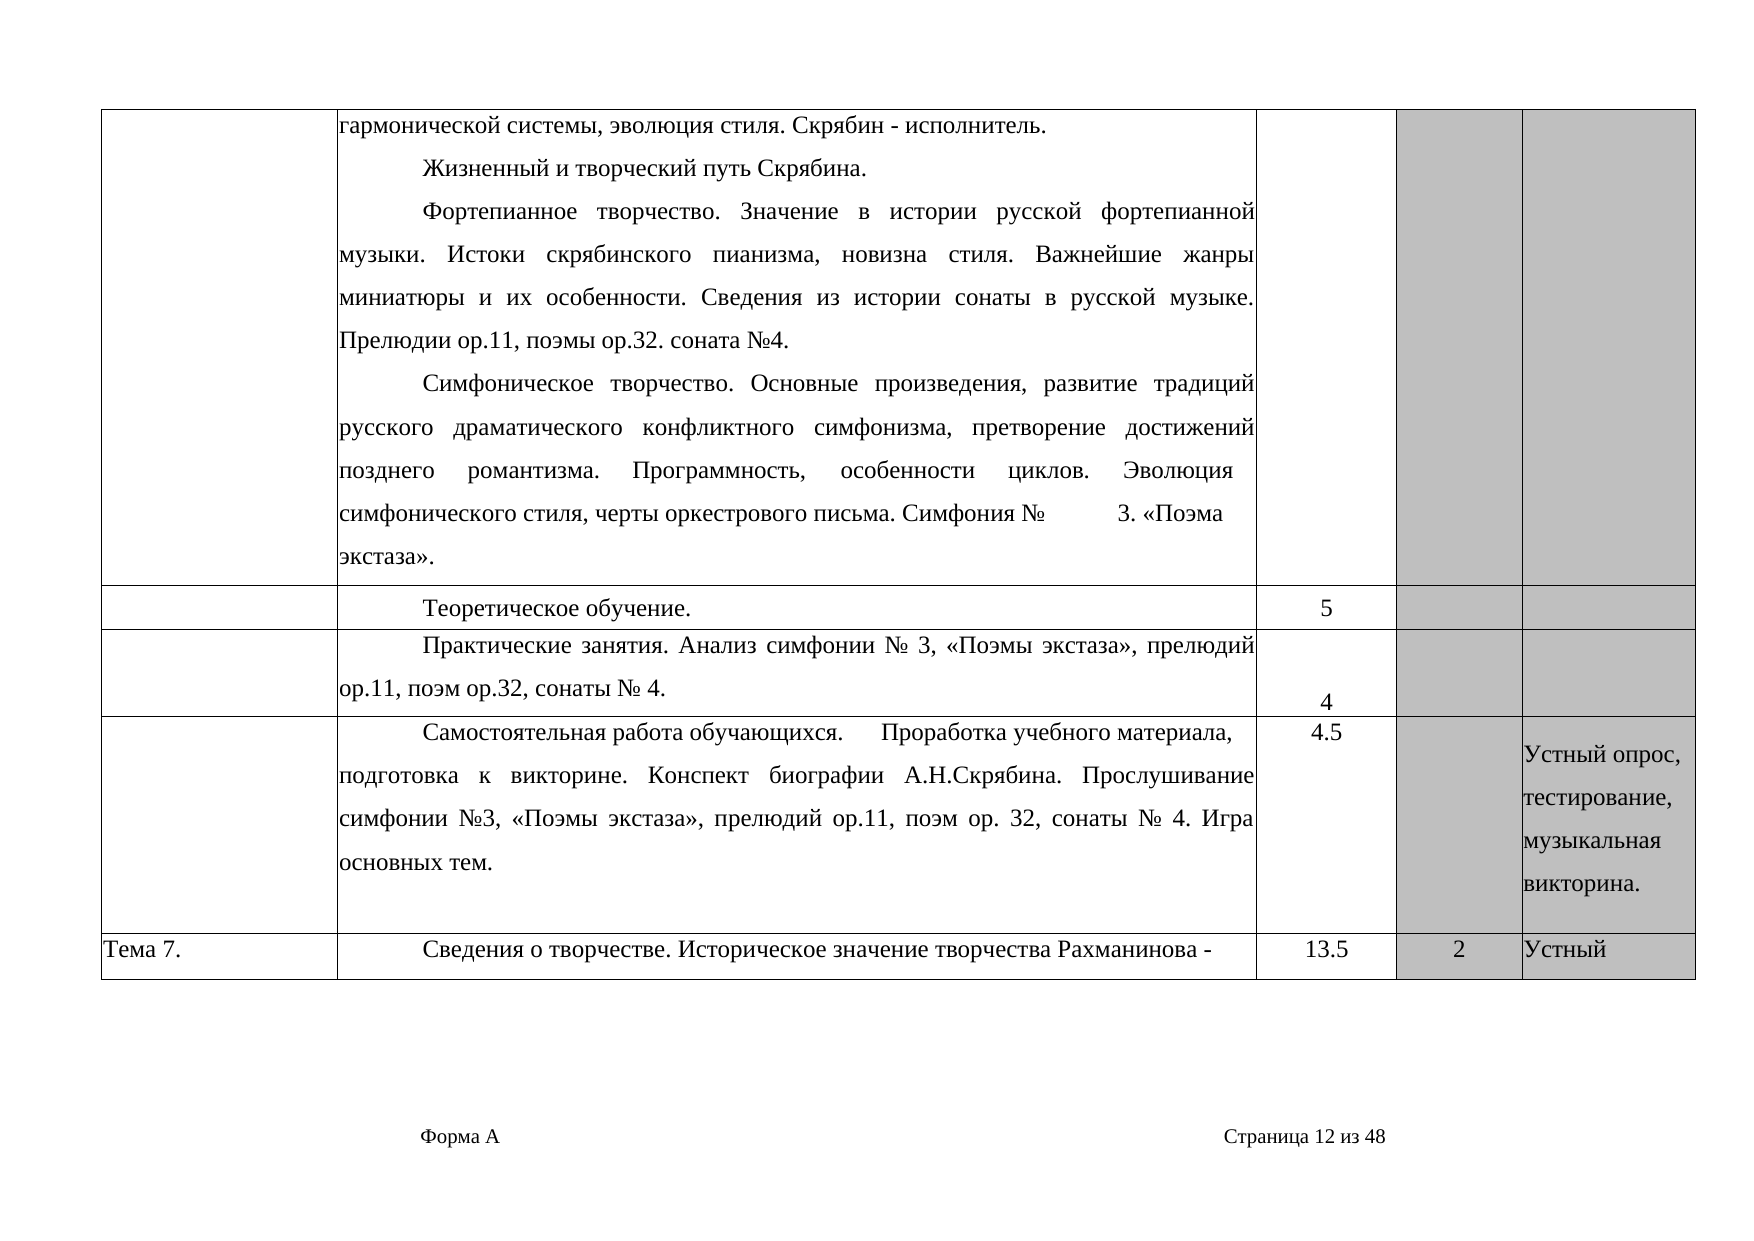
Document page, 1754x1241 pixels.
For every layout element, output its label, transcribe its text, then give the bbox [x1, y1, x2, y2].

table_cell [1397, 717, 1522, 933]
table_cell [102, 717, 337, 933]
table_header [1397, 110, 1522, 585]
table_cell Самостоятельная работа обучающихся. Проработка учебного материала, подготовка к викторине. Конспект биографии А.Н.Скрябина. Прослушивание симфонии №3, «Поэмы экстаза», прелюдий ор.11, поэм ор. 32, сонаты № 4. Игра основных тем. [338, 717, 1256, 933]
table_cell [1523, 630, 1695, 716]
table_header гармонической системы, эволюция стиля. Скрябин - исполнитель. Жизненный и творческий путь Скрябина. Фортепианное творчество. Значение в истории русской фортепианной музыки. Истоки скрябинского пианизма, новизна стиля. Важнейшие жанры миниатюры и их особенности. Сведения из истории сонаты в русской музыке. Прелюдии ор.11, поэмы ор.32. соната №4. Симфоническое творчество. Основные произведения, развитие традиций русского драматического конфликтного симфонизма, претворение достижений позднего романтизма. Программность, особенности циклов. Эволюция симфонического стиля, черты оркестрового письма. Симфония № 3. «Поэма экстаза». [338, 110, 1256, 585]
table_cell [1397, 586, 1522, 629]
table_cell [1523, 586, 1695, 629]
table_cell 13.5 [1257, 934, 1396, 979]
table_cell Практические занятия. Анализ симфонии № 3, «Поэмы экстаза», прелюдий ор.11, поэм ор.32, сонаты № 4. [338, 630, 1256, 716]
table_cell Сведения о творчестве. Историческое значение творчества Рахманинова - [338, 934, 1256, 979]
table_cell 4.5 [1257, 717, 1396, 933]
table_cell 4 [1257, 630, 1396, 716]
table_cell 5 [1257, 586, 1396, 629]
table_cell [102, 586, 337, 629]
table_cell Тема 7. [102, 934, 337, 979]
table_header [1257, 110, 1396, 585]
table_cell [1397, 630, 1522, 716]
table_header [102, 110, 337, 585]
table_cell [102, 630, 337, 716]
table_cell 2 [1397, 934, 1522, 979]
table_cell Теоретическое обучение. [338, 586, 1256, 629]
table_cell Устный опрос, тестирование, музыкальная викторина. [1523, 717, 1695, 933]
table_cell Устный [1523, 934, 1695, 979]
table_header [1523, 110, 1695, 585]
